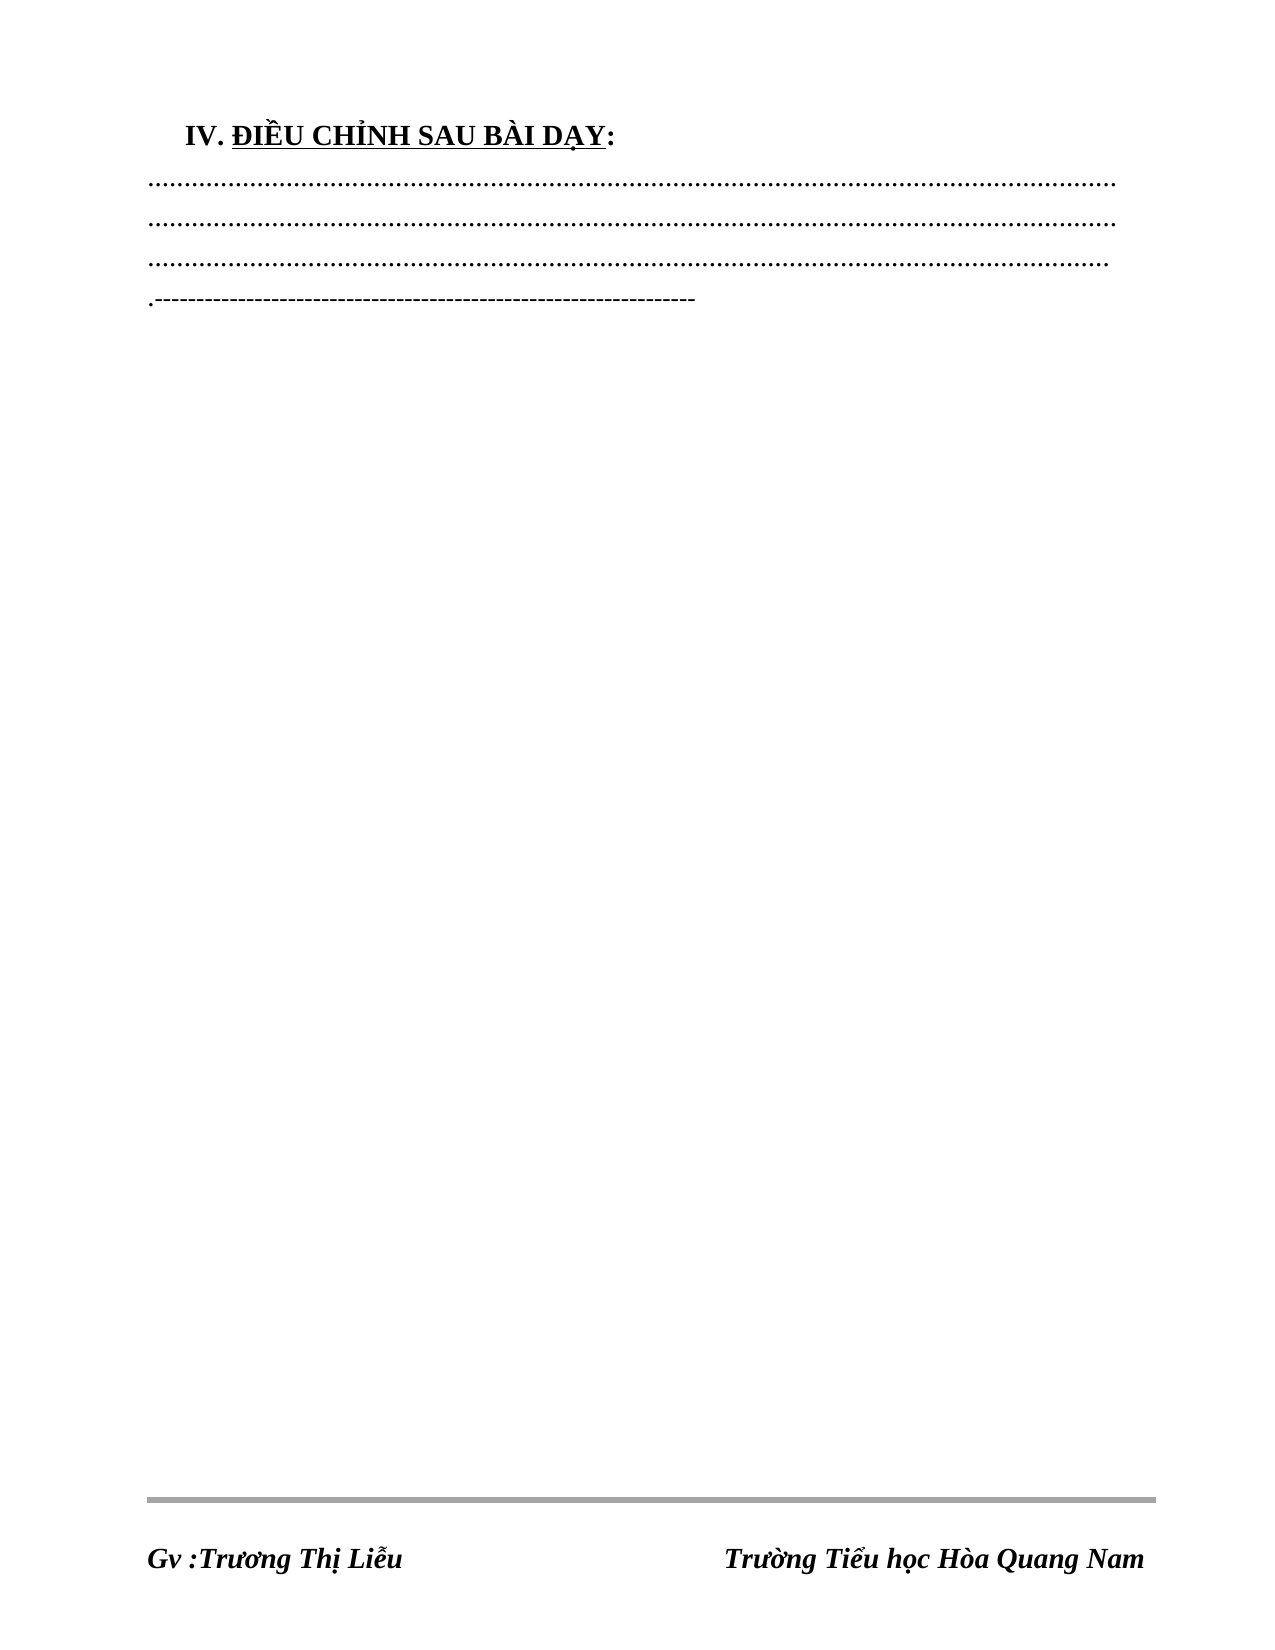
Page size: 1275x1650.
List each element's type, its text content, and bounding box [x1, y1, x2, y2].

text ..................................................................................................................................... [147, 159, 1156, 192]
text IV. ĐIỀU CHỈNH SAU BÀI DẠY: [147, 118, 1156, 152]
text ..................................................................................................................................... [147, 199, 1156, 232]
text .....................................................................................................................................----------------------------------------------------------------- [147, 239, 1156, 313]
